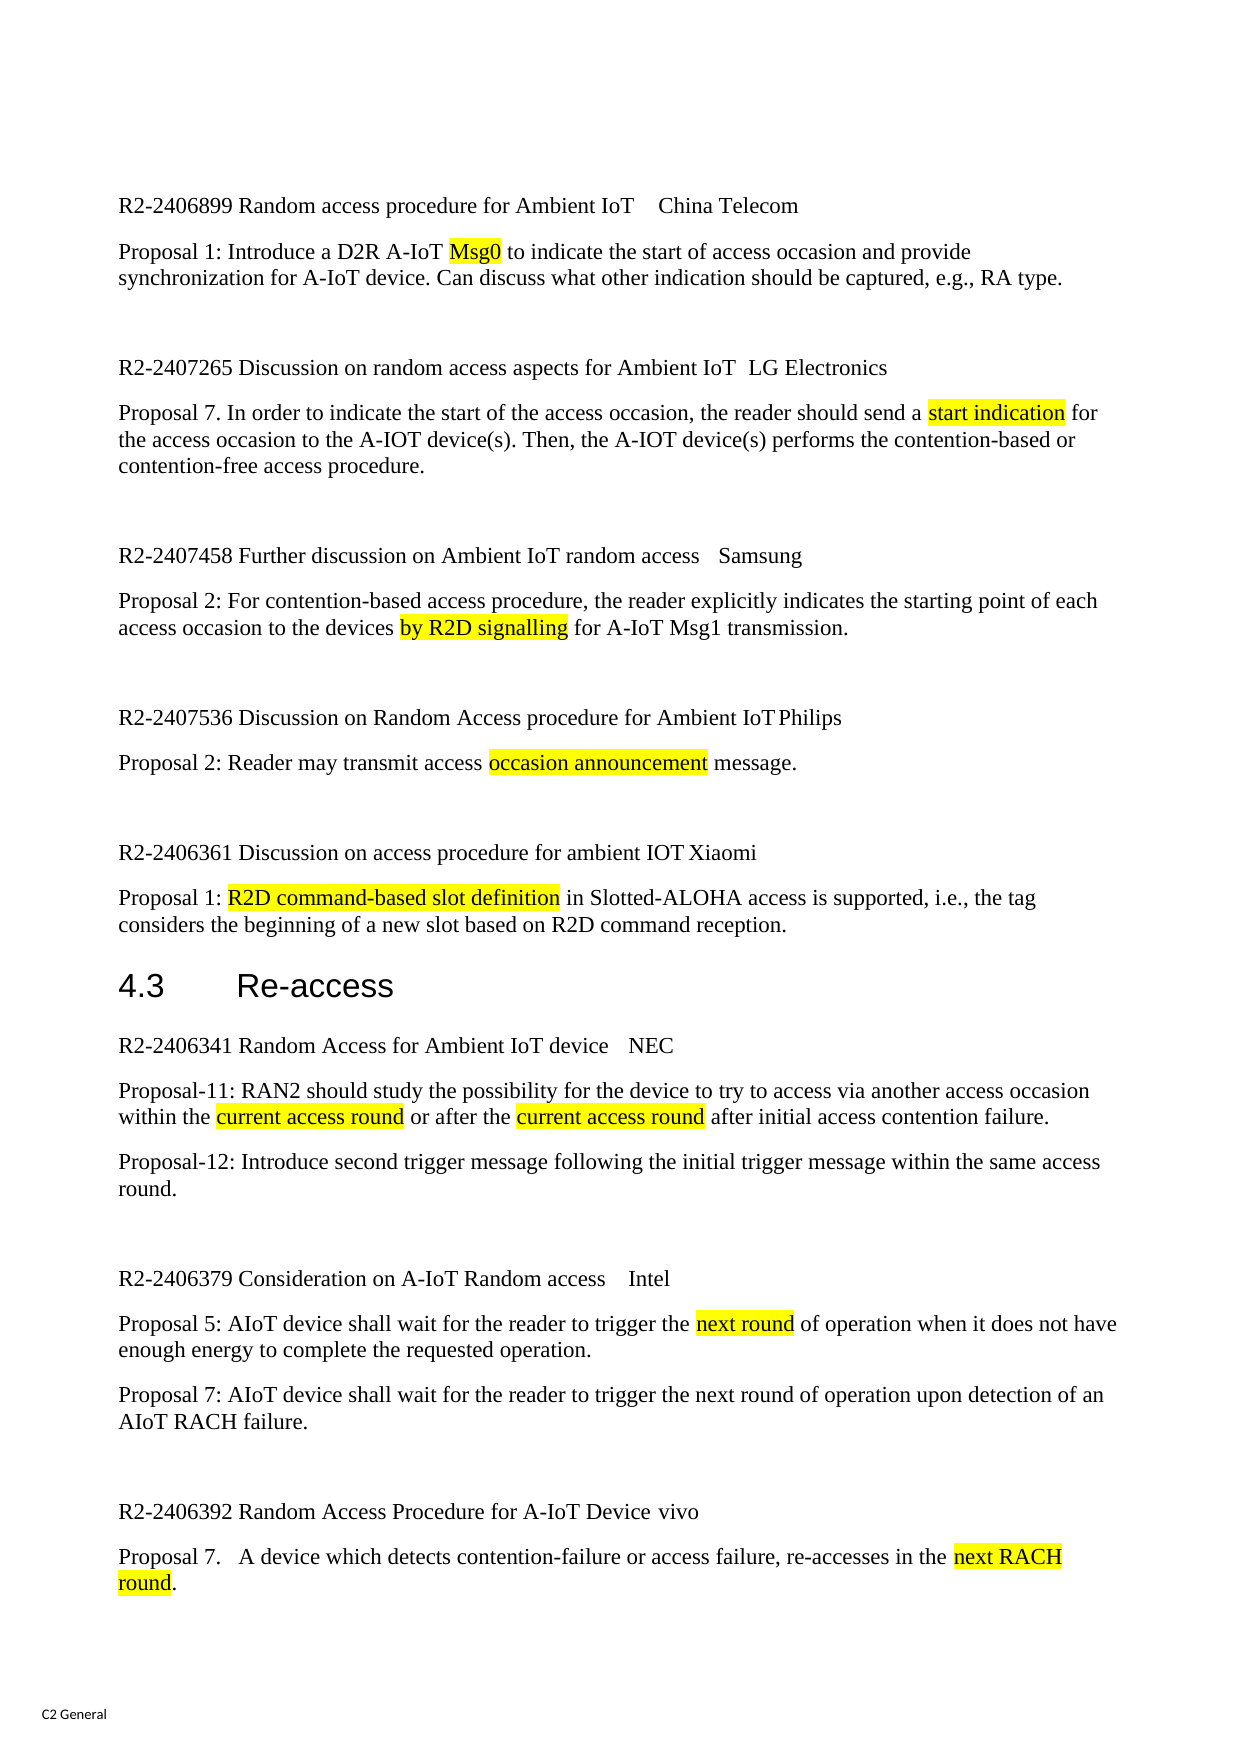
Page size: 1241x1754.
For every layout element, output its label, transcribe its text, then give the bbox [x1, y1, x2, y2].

text Proposal 7. In order to indicate the start of the access occasion, the reader should send a start indication for the access occasion to the A-IOT device(s). Then, the A-IOT device(s) performs the contention-based or contention-free access procedure. [118, 399, 1122, 478]
text R2-2406341 Random Access for Ambient IoT device NEC [118, 1032, 1122, 1058]
text R2-2406379 Consideration on A-IoT Random access Intel [118, 1265, 1122, 1291]
text R2-2406899 Random access procedure for Ambient IoT China Telecom [118, 193, 1122, 219]
text Proposal 7. A device which detects contention-failure or access failure, re-accesses in the next RACH round. [118, 1543, 1122, 1596]
text R2-2407265 Discussion on random access aspects for Ambient IoT LG Electronics [118, 354, 1122, 381]
text Proposal 2: For contention-based access procedure, the reader explicitly indicates the starting point of each access occasion to the devices by R2D signalling for A-IoT Msg1 transmission. [118, 587, 1122, 640]
text Proposal 2: Reader may transmit access occasion announcement message. [118, 749, 489, 775]
subtitle 4.3 Re-access [118, 966, 1122, 1005]
text Proposal 1: R2D command-based slot definition in Slotted-ALOHA access is supported, i.e., the tag considers the beginning of a new slot based on R2D command reception. [118, 884, 1122, 937]
text Proposal 5: AIoT device shall wait for the reader to trigger the next round of operation when it does not have enough energy to complete the requested operation. [118, 1310, 1122, 1363]
text Proposal-11: RAN2 should study the possibility for the device to try to access via another access occasion within the current access round or after the current access round after initial access contention failure. [118, 1077, 1122, 1129]
text Proposal 1: Introduce a D2R A-IoT Msg0 to indicate the start of access occasion and provide synchronization for A-IoT device. Can discuss what other indication should be captured, e.g., RA type. [118, 238, 1122, 290]
text R2-2406361 Discussion on access procedure for ambient IOT Xiaomi [118, 839, 1122, 866]
text Proposal 7: AIoT device shall wait for the reader to trigger the next round of operation upon detection of an AIoT RACH failure. [118, 1381, 1122, 1434]
text R2-2407536 Discussion on Random Access procedure for Ambient IoT Philips [118, 704, 1122, 730]
text R2-2406392 Random Access Procedure for A-IoT Device vivo [118, 1498, 1122, 1524]
text R2-2407458 Further discussion on Ambient IoT random access Samsung [118, 542, 1122, 569]
text Proposal-12: Introduce second trigger message following the initial trigger message within the same access round. [118, 1148, 1122, 1201]
text Proposal 2: Reader may transmit access occasion announcement message. [708, 749, 1122, 775]
